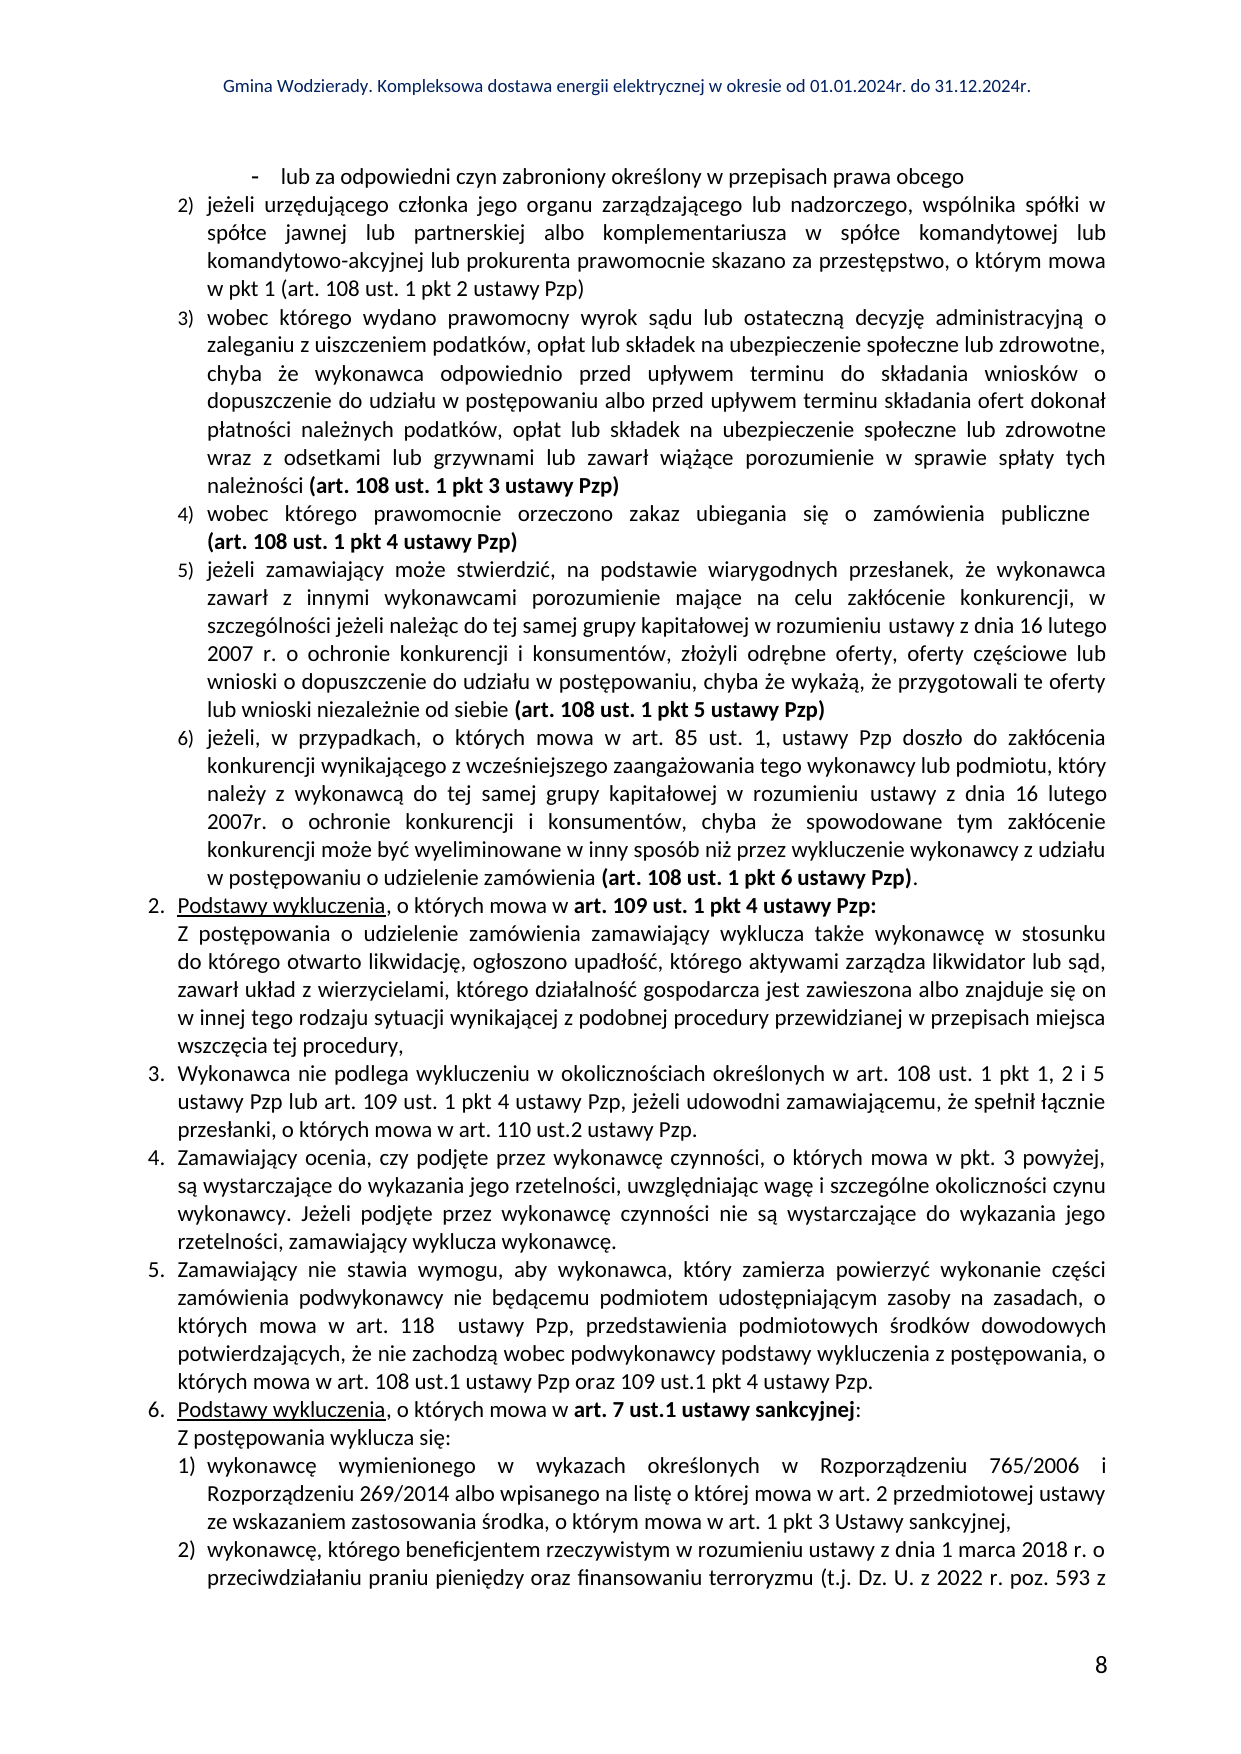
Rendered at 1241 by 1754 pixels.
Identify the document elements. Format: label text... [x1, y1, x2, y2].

text Z postępowania wyklucza się: [177, 1423, 1107, 1451]
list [177, 1536, 1107, 1592]
list Zamawiający ocenia, czy podjęte przez wykonawcę czynności, o których mowa w pkt. 3 powyżej, są wystarczające do wykazania jego rzetelności, uwzględniając wagę i szczególne okoliczności czynu wykonawcy. Jeżeli podjęte przez wykonawcę czynności nie są wystarczające do wykazania jego rzetelności, zamawiający wyklucza wykonawcę. [148, 1143, 1107, 1255]
list Podstawy wykluczenia, o których mowa w art. 7 ust.1 ustawy sankcyjnej: [148, 1395, 1107, 1423]
list jeżeli urzędującego członka jego organu zarządzającego lub nadzorczego, wspólnika spółki w spółce jawnej lub partnerskiej albo komplementariusza w spółce komandytowej lub komandytowo-akcyjnej lub prokurenta prawomocnie skazano za przestępstwo, o którym mowa w pkt 1 (art. 108 ust. 1 pkt 2 ustawy Pzp) [177, 191, 1107, 303]
list wykonawcę wymienionego w wykazach określonych w Rozporządzeniu 765/2006 i Rozporządzeniu 269/2014 albo wpisanego na listę o której mowa w art. 2 przedmiotowej ustawy ze wskazaniem zastosowania środka, o którym mowa w art. 1 pkt 3 Ustawy sankcyjnej, [177, 1451, 1107, 1536]
list jeżeli zamawiający może stwierdzić, na podstawie wiarygodnych przesłanek, że wykonawca zawarł z innymi wykonawcami porozumienie mające na celu zakłócenie konkurencji, w szczególności jeżeli należąc do tej samej grupy kapitałowej w rozumieniu ustawy z dnia 16 lutego 2007 r. o ochronie konkurencji i konsumentów, złożyli odrębne oferty, oferty częściowe lub wnioski o dopuszczenie do udziału w postępowaniu, chyba że wykażą, że przygotowali te oferty lub wnioski niezależnie od siebie (art. 108 ust. 1 pkt 5 ustawy Pzp) [177, 555, 1107, 723]
text Z postępowania o udzielenie zamówienia zamawiający wyklucza także wykonawcę w stosunku do którego otwarto likwidację, ogłoszono upadłość, którego aktywami zarządza likwidator lub sąd, zawarł układ z wierzycielami, którego działalność gospodarcza jest zawieszona albo znajduje się on w innej tego rodzaju sytuacji wynikającej z podobnej procedury przewidzianej w przepisach miejsca wszczęcia tej procedury, [177, 919, 1107, 1059]
list jeżeli, w przypadkach, o których mowa w art. 85 ust. 1, ustawy Pzp doszło do zakłócenia konkurencji wynikającego z wcześniejszego zaangażowania tego wykonawcy lub podmiotu, który należy z wykonawcą do tej samej grupy kapitałowej w rozumieniu ustawy z dnia 16 lutego 2007r. o ochronie konkurencji i konsumentów, chyba że spowodowane tym zakłócenie konkurencji może być wyeliminowane w inny sposób niż przez wykluczenie wykonawcy z udziału w postępowaniu o udzielenie zamówienia (art. 108 ust. 1 pkt 6 ustawy Pzp). [177, 723, 1107, 891]
list Podstawy wykluczenia, o których mowa w art. 109 ust. 1 pkt 4 ustawy Pzp: [148, 891, 1107, 919]
list Wykonawca nie podlega wykluczeniu w okolicznościach określonych w art. 108 ust. 1 pkt 1, 2 i 5 ustawy Pzp lub art. 109 ust. 1 pkt 4 ustawy Pzp, jeżeli udowodni zamawiającemu, że spełnił łącznie przesłanki, o których mowa w art. 110 ust.2 ustawy Pzp. [148, 1059, 1107, 1143]
list lub za odpowiedni czyn zabroniony określony w przepisach prawa obcego [251, 162, 1107, 191]
list wobec którego prawomocnie orzeczono zakaz ubiegania się o zamówienia publiczne (art. 108 ust. 1 pkt 4 ustawy Pzp) [177, 499, 1107, 555]
list Zamawiający nie stawia wymogu, aby wykonawca, który zamierza powierzyć wykonanie części zamówienia podwykonawcy nie będącemu podmiotem udostępniającym zasoby na zasadach, o których mowa w art. 118 ustawy Pzp, przedstawienia podmiotowych środków dowodowych potwierdzających, że nie zachodzą wobec podwykonawcy podstawy wykluczenia z postępowania, o których mowa w art. 108 ust.1 ustawy Pzp oraz 109 ust.1 pkt 4 ustawy Pzp. [148, 1255, 1107, 1395]
list wobec którego wydano prawomocny wyrok sądu lub ostateczną decyzję administracyjną o zaleganiu z uiszczeniem podatków, opłat lub składek na ubezpieczenie społeczne lub zdrowotne, chyba że wykonawca odpowiednio przed upływem terminu do składania wniosków o dopuszczenie do udziału w postępowaniu albo przed upływem terminu składania ofert dokonał płatności należnych podatków, opłat lub składek na ubezpieczenie społeczne lub zdrowotne wraz z odsetkami lub grzywnami lub zawarł wiążące porozumienie w sprawie spłaty tych należności (art. 108 ust. 1 pkt 3 ustawy Pzp) [177, 303, 1107, 499]
